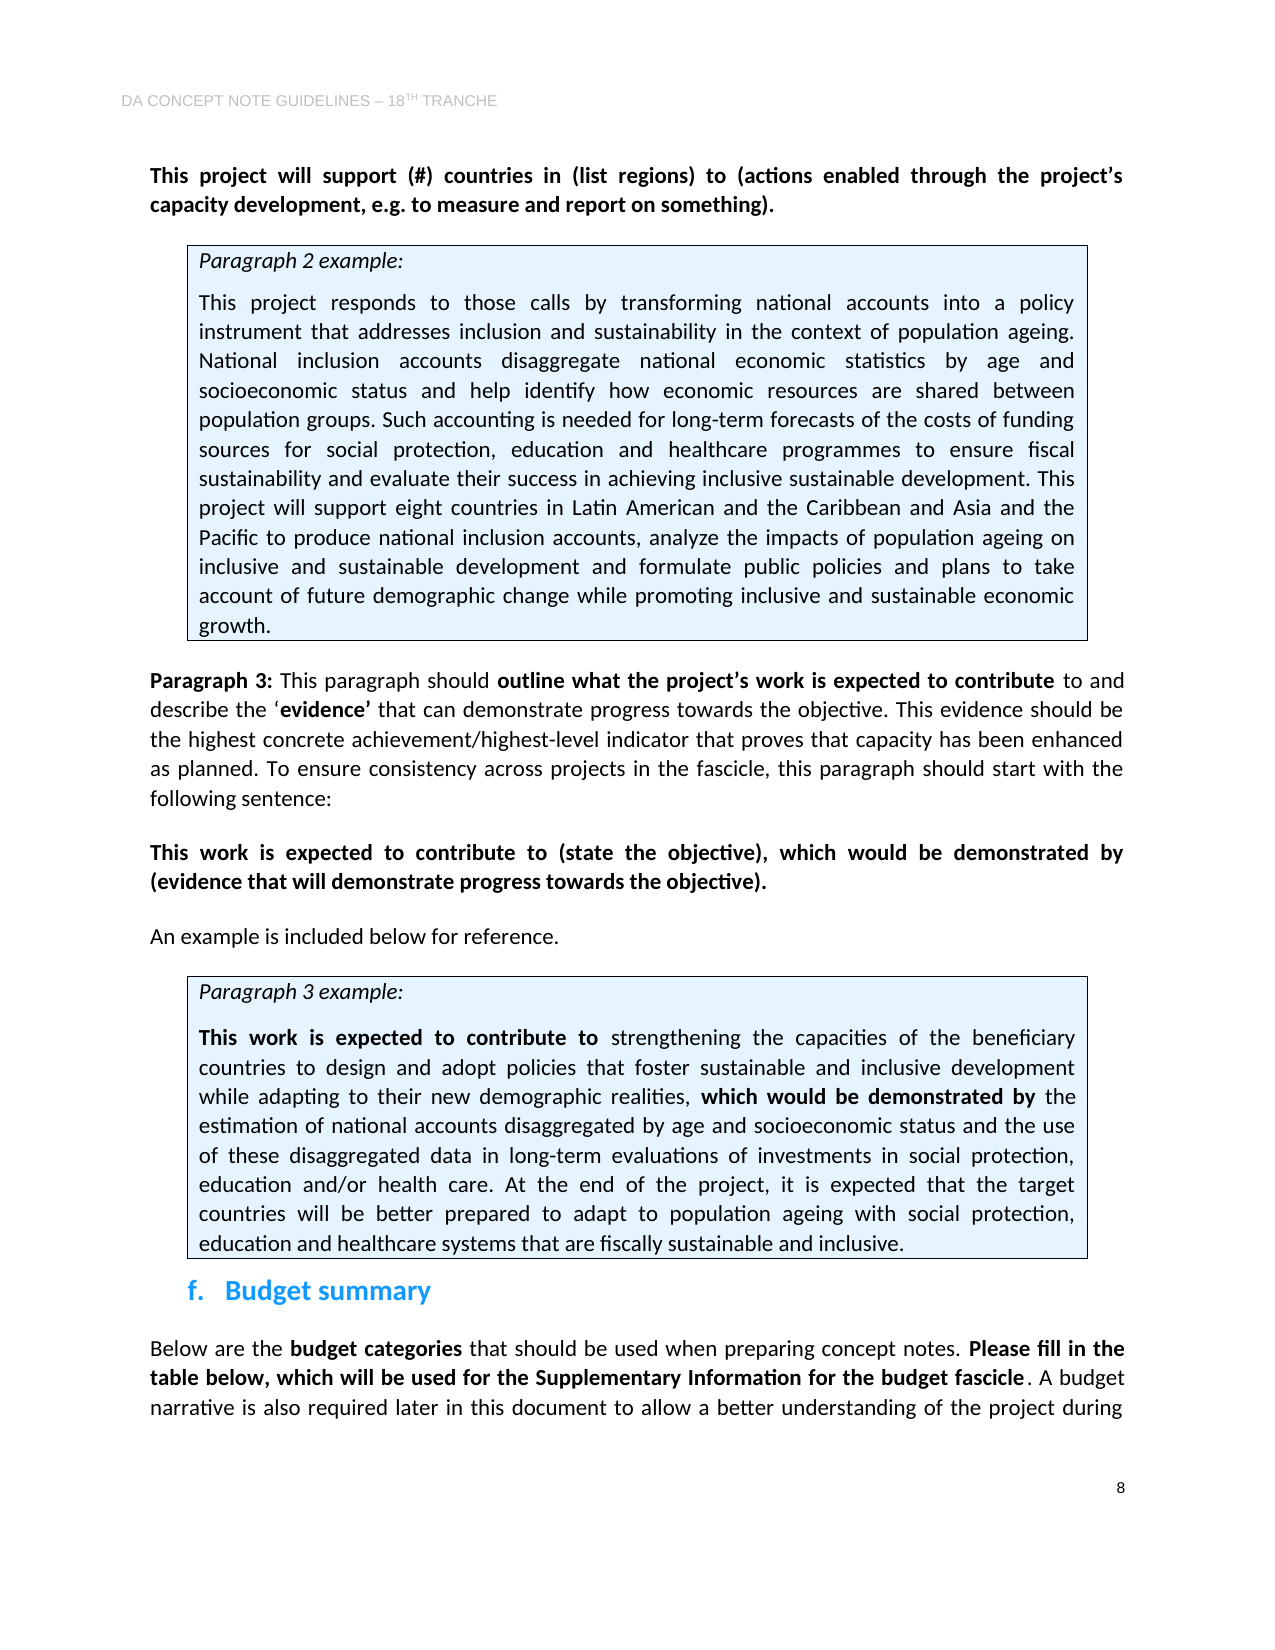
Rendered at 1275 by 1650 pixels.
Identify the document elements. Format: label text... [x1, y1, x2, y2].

text Paragraph 3: This paragraph should outline what the project’s work is expected to contribute to and describe the ‘evidence’ that can demonstrate progress towards the objective. This evidence should be the highest concrete achievement/highest-level indicator that proves that capacity has been enhanced as planned. To ensure consistency across projects in the fascicle, this paragraph should start with the following sentence: [150, 666, 1125, 812]
text An example is included below for reference. [150, 922, 1125, 950]
text This project will support (#) countries in (list regions) to (actions enabled through the project’s capacity development, e.g. to measure and report on something). [150, 161, 1125, 218]
table_header Paragraph 2 example: This project responds to those calls by transforming national accounts into a policy instrument that addresses inclusion and sustainability in the context of population ageing. National inclusion accounts disaggregate national economic statistics by age and socioeconomic status and help identify how economic resources are shared between population groups. Such accounting is needed for long-term forecasts of the costs of funding sources for social protection, education and healthcare programmes to ensure fiscal sustainability and evaluate their success in achieving inclusive sustainable development. This project will support eight countries in Latin American and the Caribbean and Asia and the Pacific to produce national inclusion accounts, analyze the impacts of population ageing on inclusive and sustainable development and formulate public policies and plans to take account of future demographic change while promoting inclusive and sustainable economic growth. [188, 246, 1087, 640]
text This work is expected to contribute to (state the objective), which would be demonstrated by (evidence that will demonstrate progress towards the objective). [150, 838, 1125, 896]
subtitle Budget summary [187, 1272, 1125, 1307]
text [150, 1334, 1125, 1421]
table_header Paragraph 3 example: This work is expected to contribute to strengthening the capacities of the beneficiary countries to design and adopt policies that foster sustainable and inclusive development while adapting to their new demographic realities, which would be demonstrated by the estimation of national accounts disaggregated by age and socioeconomic status and the use of these disaggregated data in long-term evaluations of investments in social protection, education and/or health care. At the end of the project, it is expected that the target countries will be better prepared to adapt to population ageing with social protection, education and healthcare systems that are fiscally sustainable and inclusive. [188, 977, 1087, 1258]
